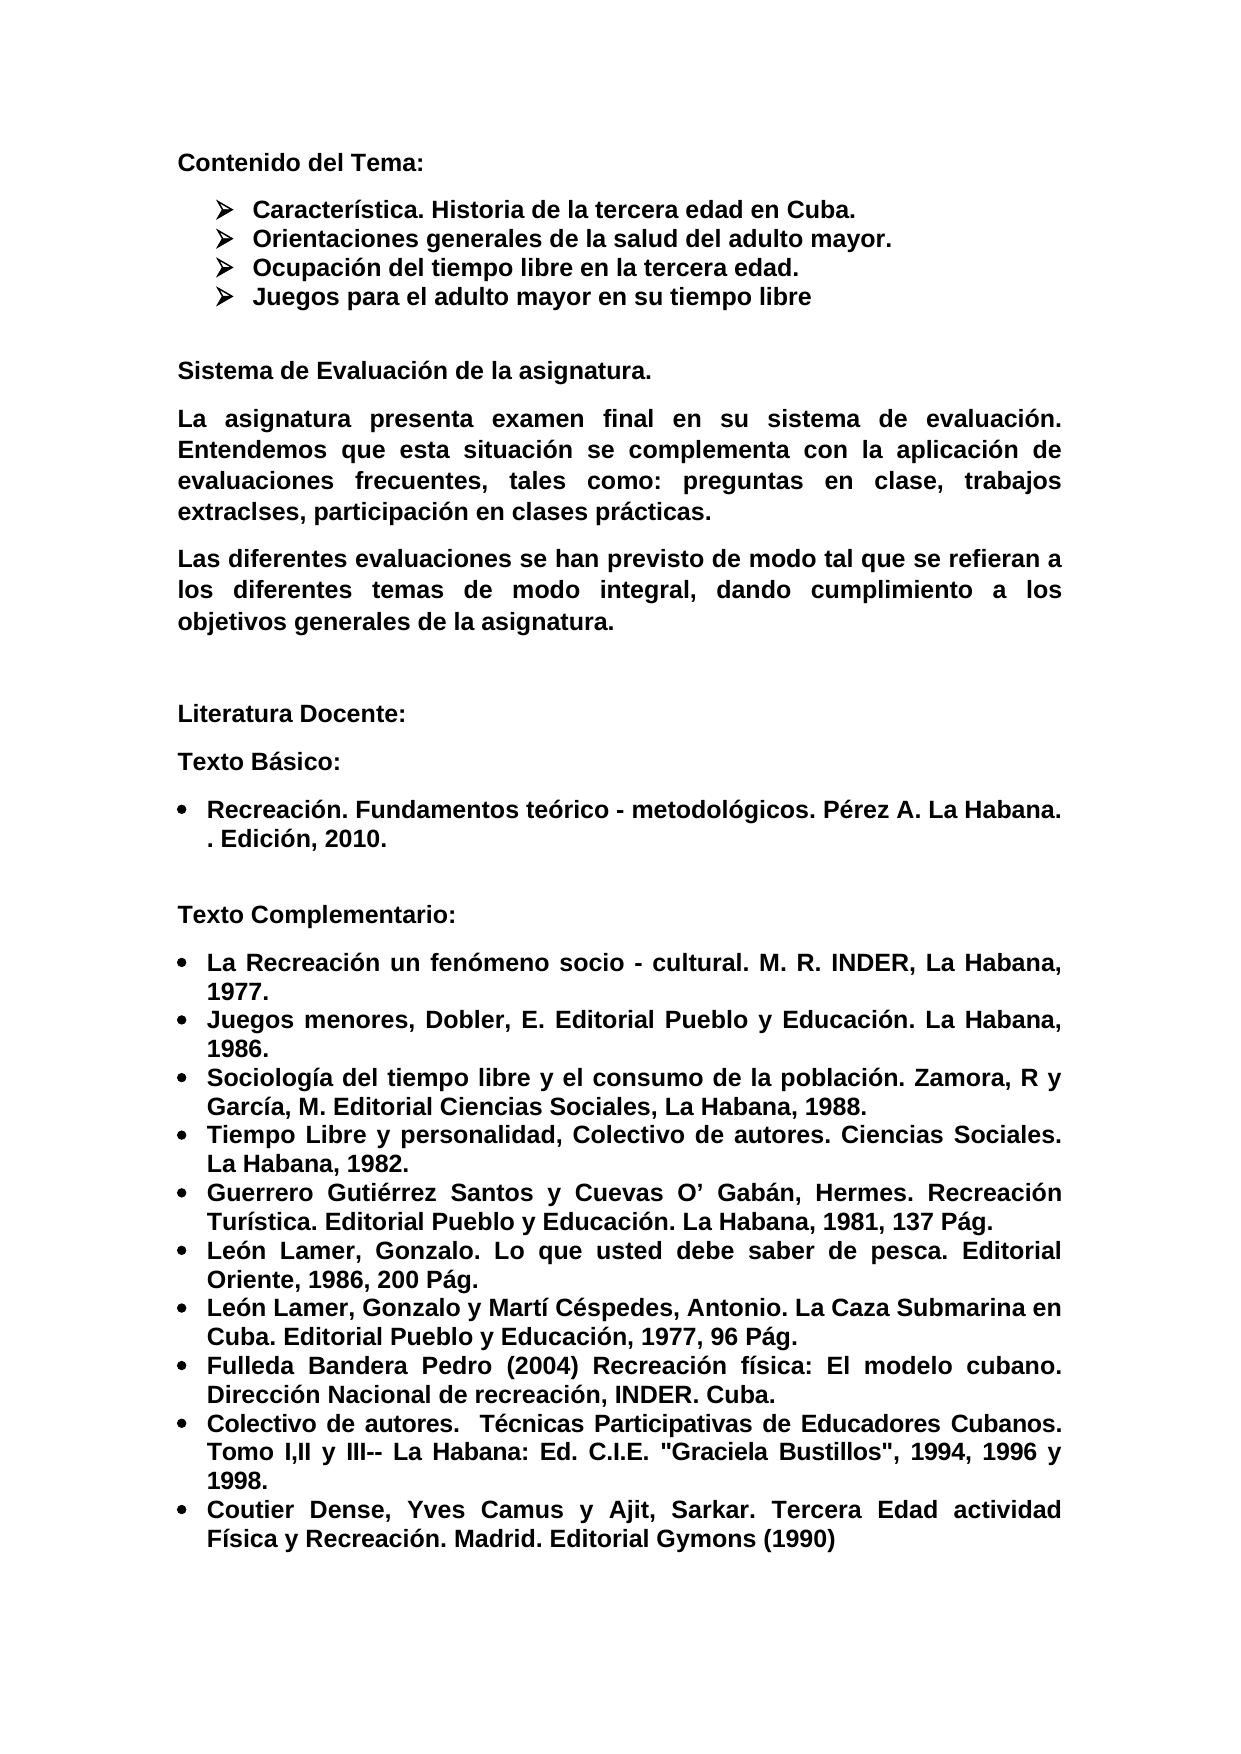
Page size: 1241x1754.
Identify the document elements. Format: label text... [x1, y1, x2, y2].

list Ocupación del tiempo libre en la tercera edad. [215, 253, 1063, 282]
text Literatura Docente: [177, 699, 1063, 728]
list Recreación. Fundamentos teórico - metodológicos. Pérez A. La Habana. . Edición, 2010. [177, 795, 1063, 852]
list Juegos menores, Dobler, E. Editorial Pueblo y Educación. La Habana, 1986. [177, 1005, 1063, 1063]
list Colectivo de autores. Técnicas Participativas de Educadores Cubanos. Tomo I,II y III-- La Habana: Ed. C.I.E. "Graciela Bustillos", 1994, 1996 y 1998. [177, 1408, 1063, 1495]
list León Lamer, Gonzalo. Lo que usted debe saber de pesca. Editorial Oriente, 1986, 200 Pág. [177, 1236, 1063, 1293]
list León Lamer, Gonzalo y Martí Céspedes, Antonio. La Caza Submarina en Cuba. Editorial Pueblo y Educación, 1977, 96 Pág. [177, 1293, 1063, 1351]
list Sociología del tiempo libre y el consumo de la población. Zamora, R y García, M. Editorial Ciencias Sociales, La Habana, 1988. [177, 1063, 1063, 1121]
list La Recreación un fenómeno socio - cultural. M. R. INDER, La Habana, 1977. [177, 948, 1063, 1005]
list Orientaciones generales de la salud del adulto mayor. [215, 224, 1063, 253]
text Sistema de Evaluación de la asignatura. [177, 356, 1063, 384]
list Juegos para el adulto mayor en su tiempo libre [215, 282, 1063, 311]
text La asignatura presenta examen final en su sistema de evaluación. Entendemos que esta situación se complementa con la aplicación de evaluaciones frecuentes, tales como: preguntas en clase, trabajos extraclses, participación en clases prácticas. [177, 403, 1063, 525]
list Característica. Historia de la tercera edad en Cuba. [215, 195, 1063, 224]
text Contenido del Tema: [177, 148, 1063, 176]
text Las diferentes evaluaciones se han previsto de modo tal que se refieran a los diferentes temas de modo integral, dando cumplimiento a los objetivos generales de la asignatura. [177, 544, 1063, 635]
text Texto Complementario: [177, 900, 1063, 929]
list Guerrero Gutiérrez Santos y Cuevas O’ Gabán, Hermes. Recreación Turística. Editorial Pueblo y Educación. La Habana, 1981, 137 Pág. [177, 1178, 1063, 1236]
list Coutier Dense, Yves Camus y Ajit, Sarkar. Tercera Edad actividad Física y Recreación. Madrid. Editorial Gymons (1990) [177, 1495, 1063, 1552]
text Texto Básico: [177, 747, 1063, 776]
list Tiempo Libre y personalidad, Colectivo de autores. Ciencias Sociales. La Habana, 1982. [177, 1121, 1063, 1178]
list Fulleda Bandera Pedro (2004) Recreación física: El modelo cubano. Dirección Nacional de recreación, INDER. Cuba. [177, 1351, 1063, 1408]
